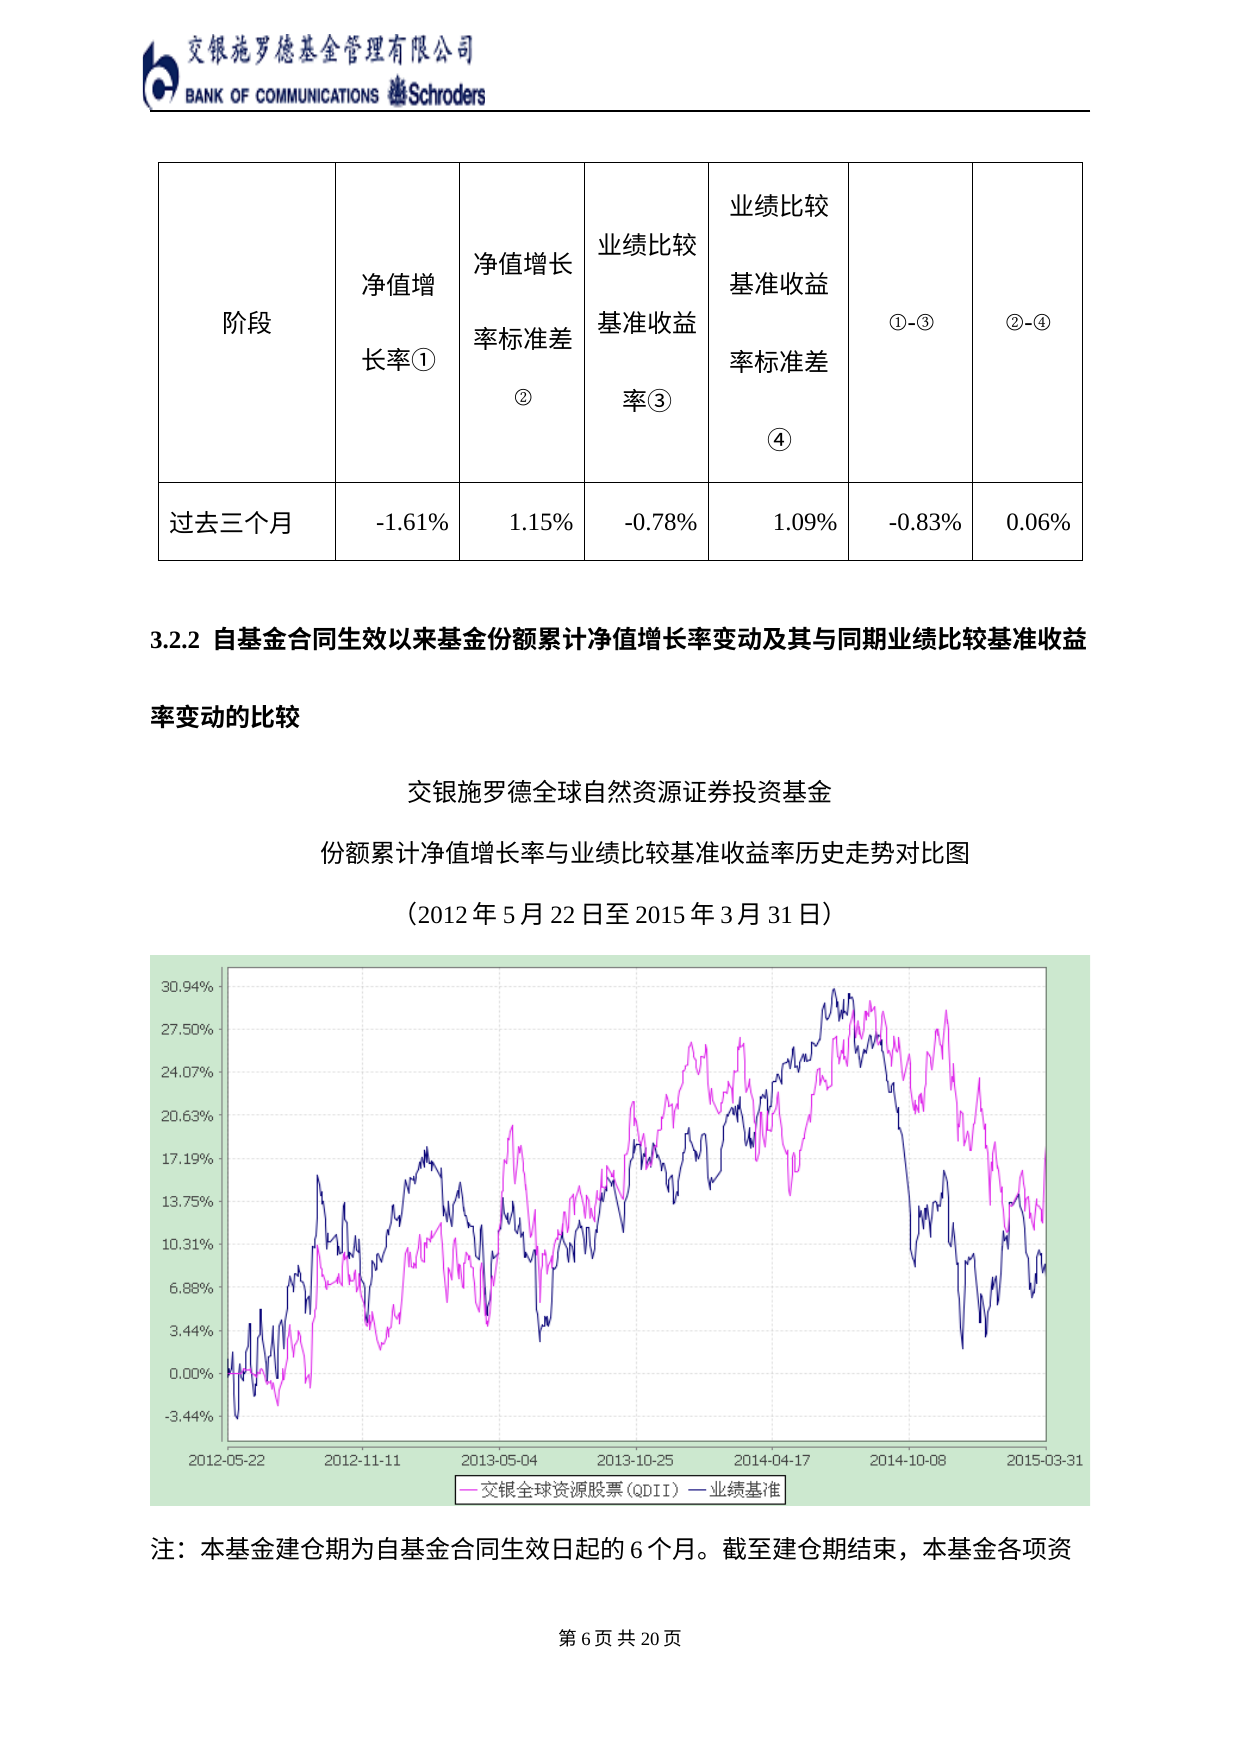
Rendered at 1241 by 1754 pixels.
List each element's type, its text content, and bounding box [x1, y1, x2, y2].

table_cell 1.09% [709, 483, 848, 559]
picture [150, 955, 1091, 1506]
text 3.2.2 自基金合同生效以来基金份额累计净值增长率变动及其与同期业绩比较基准收益率变动的比较 [150, 605, 1090, 748]
table_header ①-③ [849, 163, 972, 482]
table_header 业绩比较基准收益率标准差④ [709, 163, 848, 482]
text 交银施罗德全球自然资源证券投资基金 [150, 758, 1090, 823]
table_cell -0.83% [849, 483, 972, 559]
table_cell -0.78% [585, 483, 708, 559]
table_header ②-④ [973, 163, 1082, 482]
table_cell 1.15% [460, 483, 584, 559]
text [150, 1515, 1090, 1580]
table_header 阶段 [159, 163, 335, 482]
table_cell -1.61% [336, 483, 459, 559]
table_header 业绩比较基准收益率③ [585, 163, 708, 482]
table_header 净值增长 率标准差 ② [460, 163, 584, 482]
table_header 净值增 长率① [336, 163, 459, 482]
table_cell 过去三个月 [159, 483, 335, 559]
text 份额累计净值增长率与业绩比较基准收益率历史走势对比图 [150, 833, 1090, 869]
table_cell 0.06% [973, 483, 1082, 559]
picture [142, 34, 485, 110]
text （2012年5月22日至2015年3月31日） [150, 880, 1090, 945]
